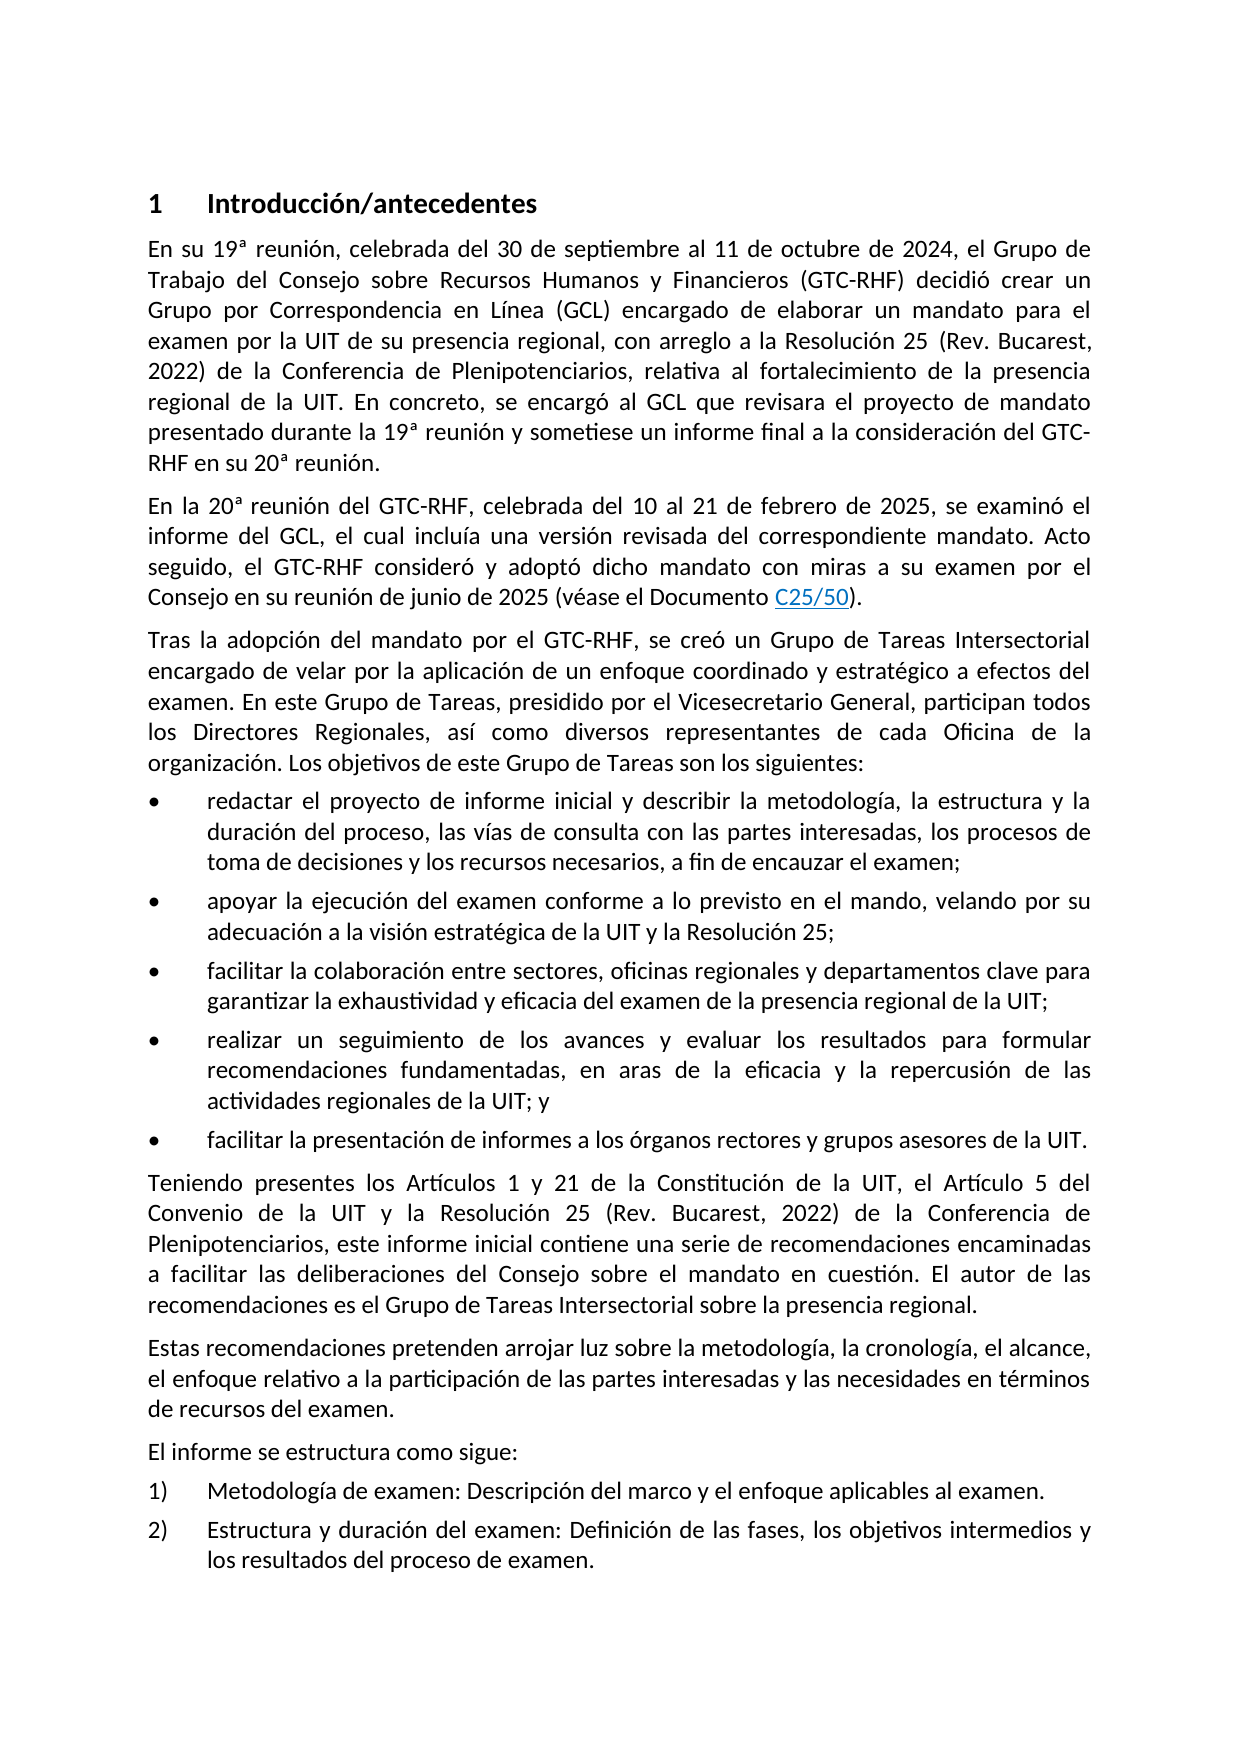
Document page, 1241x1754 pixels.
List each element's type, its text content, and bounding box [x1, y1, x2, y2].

text • facilitar la presentación de informes a los órganos rectores y grupos asesores de la UIT. [148, 1124, 1092, 1154]
subtitle 1 Introducción/antecedentes [148, 185, 1092, 221]
text El informe se estructura como sigue: [148, 1436, 1092, 1467]
text Teniendo presentes los Artículos 1 y 21 de la Constitución de la UIT, el Artículo 5 del Convenio de la UIT y la Resolución 25 (Rev. Bucarest, 2022) de la Conferencia de Plenipotenciarios, este informe inicial contiene una serie de recomendaciones encaminadas a facilitar las deliberaciones del Consejo sobre el mandato en cuestión. El autor de las recomendaciones es el Grupo de Tareas Intersectorial sobre la presencia regional. [148, 1167, 1092, 1320]
text En su 19ª reunión, celebrada del 30 de septiembre al 11 de octubre de 2024, el Grupo de Trabajo del Consejo sobre Recursos Humanos y Financieros (GTC-RHF) decidió crear un Grupo por Correspondencia en Línea (GCL) encargado de elaborar un mandato para el examen por la UIT de su presencia regional, con arreglo a la Resolución 25 (Rev. Bucarest, 2022) de la Conferencia de Plenipotenciarios, relativa al fortalecimiento de la presencia regional de la UIT. En concreto, se encargó al GCL que revisara el proyecto de mandato presentado durante la 19ª reunión y sometiese un informe final a la consideración del GTC-RHF en su 20ª reunión. [148, 233, 1092, 477]
text • apoyar la ejecución del examen conforme a lo previsto en el mando, velando por su adecuación a la visión estratégica de la UIT y la Resolución 25; [148, 885, 1092, 946]
text En la 20ª reunión del GTC-RHF, celebrada del 10 al 21 de febrero de 2025, se examinó el informe del GCL, el cual incluía una versión revisada del correspondiente mandato. Acto seguido, el GTC-RHF consideró y adoptó dicho mandato con miras a su examen por el Consejo en su reunión de junio de 2025 (véase el Documento C25/50). [148, 490, 1092, 612]
text • realizar un seguimiento de los avances y evaluar los resultados para formular recomendaciones fundamentadas, en aras de la eficacia y la repercusión de las actividades regionales de la UIT; y [148, 1024, 1092, 1116]
text Estas recomendaciones pretenden arrojar luz sobre la metodología, la cronología, el alcance, el enfoque relativo a la participación de las partes interesadas y las necesidades en términos de recursos del examen. [148, 1332, 1092, 1424]
text Tras la adopción del mandato por el GTC-RHF, se creó un Grupo de Tareas Intersectorial encargado de velar por la aplicación de un enfoque coordinado y estratégico a efectos del examen. En este Grupo de Tareas, presidido por el Vicesecretario General, participan todos los Directores Regionales, así como diversos representantes de cada Oficina de la organización. Los objetivos de este Grupo de Tareas son los siguientes: [148, 624, 1092, 777]
text 2) Estructura y duración del examen: Definición de las fases, los objetivos intermedios y los resultados del proceso de examen. [148, 1514, 1092, 1575]
text • redactar el proyecto de informe inicial y describir la metodología, la estructura y la duración del proceso, las vías de consulta con las partes interesadas, los procesos de toma de decisiones y los recursos necesarios, a fin de encauzar el examen; [148, 786, 1092, 877]
text 1) Metodología de examen: Descripción del marco y el enfoque aplicables al examen. [148, 1475, 1092, 1506]
text • facilitar la colaboración entre sectores, oficinas regionales y departamentos clave para garantizar la exhaustividad y eficacia del examen de la presencia regional de la UIT; [148, 955, 1092, 1016]
